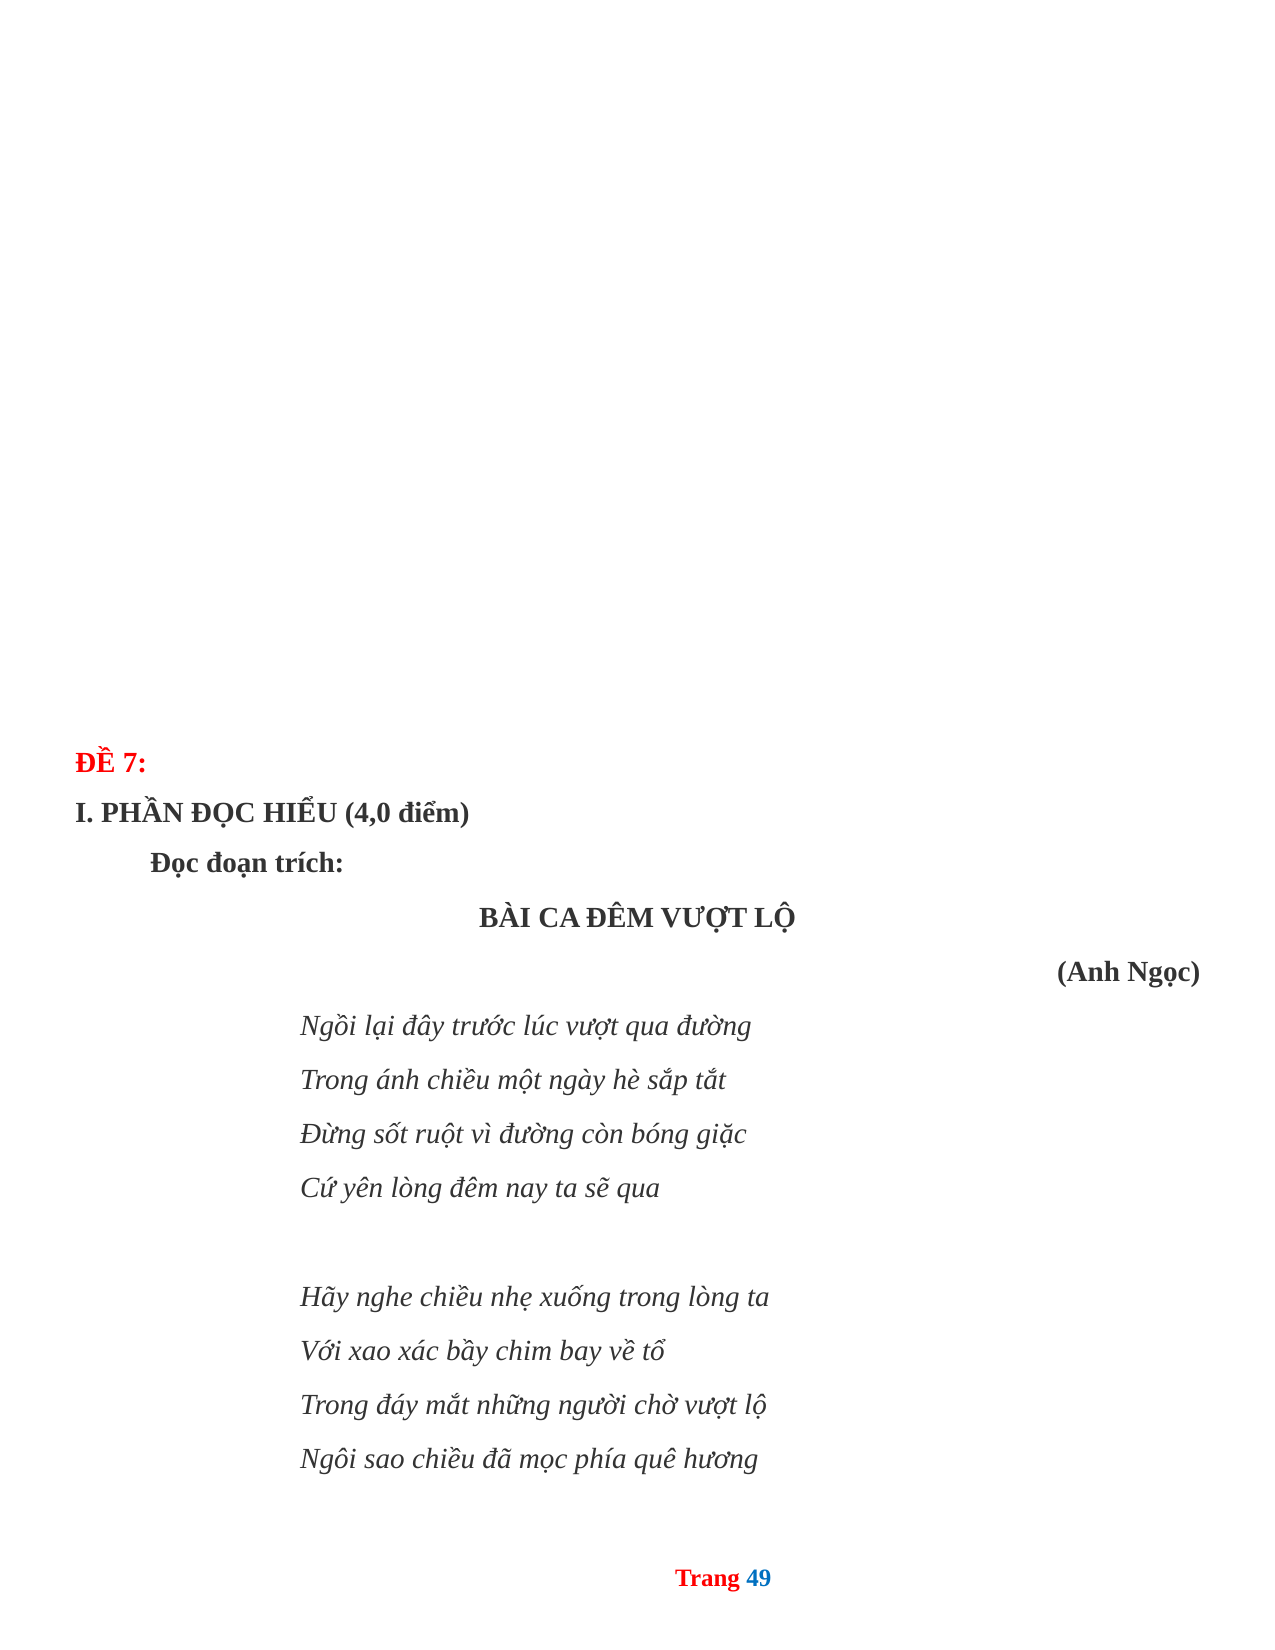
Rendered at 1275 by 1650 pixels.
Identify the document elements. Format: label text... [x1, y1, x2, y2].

text Đọc đoạn trích: [150, 845, 1200, 879]
text Ngôi sao chiều đã mọc phía quê hương [300, 1437, 1200, 1475]
text Cứ yên lòng đêm nay ta sẽ qua [300, 1167, 1200, 1204]
text I. PHẦN ĐỌC HIỂU (4,0 điểm) [75, 795, 1200, 829]
text Ngồi lại đây trước lúc vượt qua đường [300, 1004, 1200, 1042]
text Đừng sốt ruột vì đường còn bóng giặc [300, 1112, 1200, 1150]
text Trong ánh chiều một ngày hè sắp tắt [300, 1058, 1200, 1096]
text (Anh Ngọc) [75, 950, 1200, 987]
text ĐỀ 7: [75, 745, 1200, 778]
text Hãy nghe chiều nhẹ xuống trong lòng ta [300, 1275, 1200, 1312]
text BÀI CA ĐÊM VƯỢT LỘ [75, 896, 1200, 933]
text Trong đáy mắt những người chờ vượt lộ [300, 1383, 1200, 1421]
text Với xao xác bầy chim bay về tổ [300, 1329, 1200, 1367]
